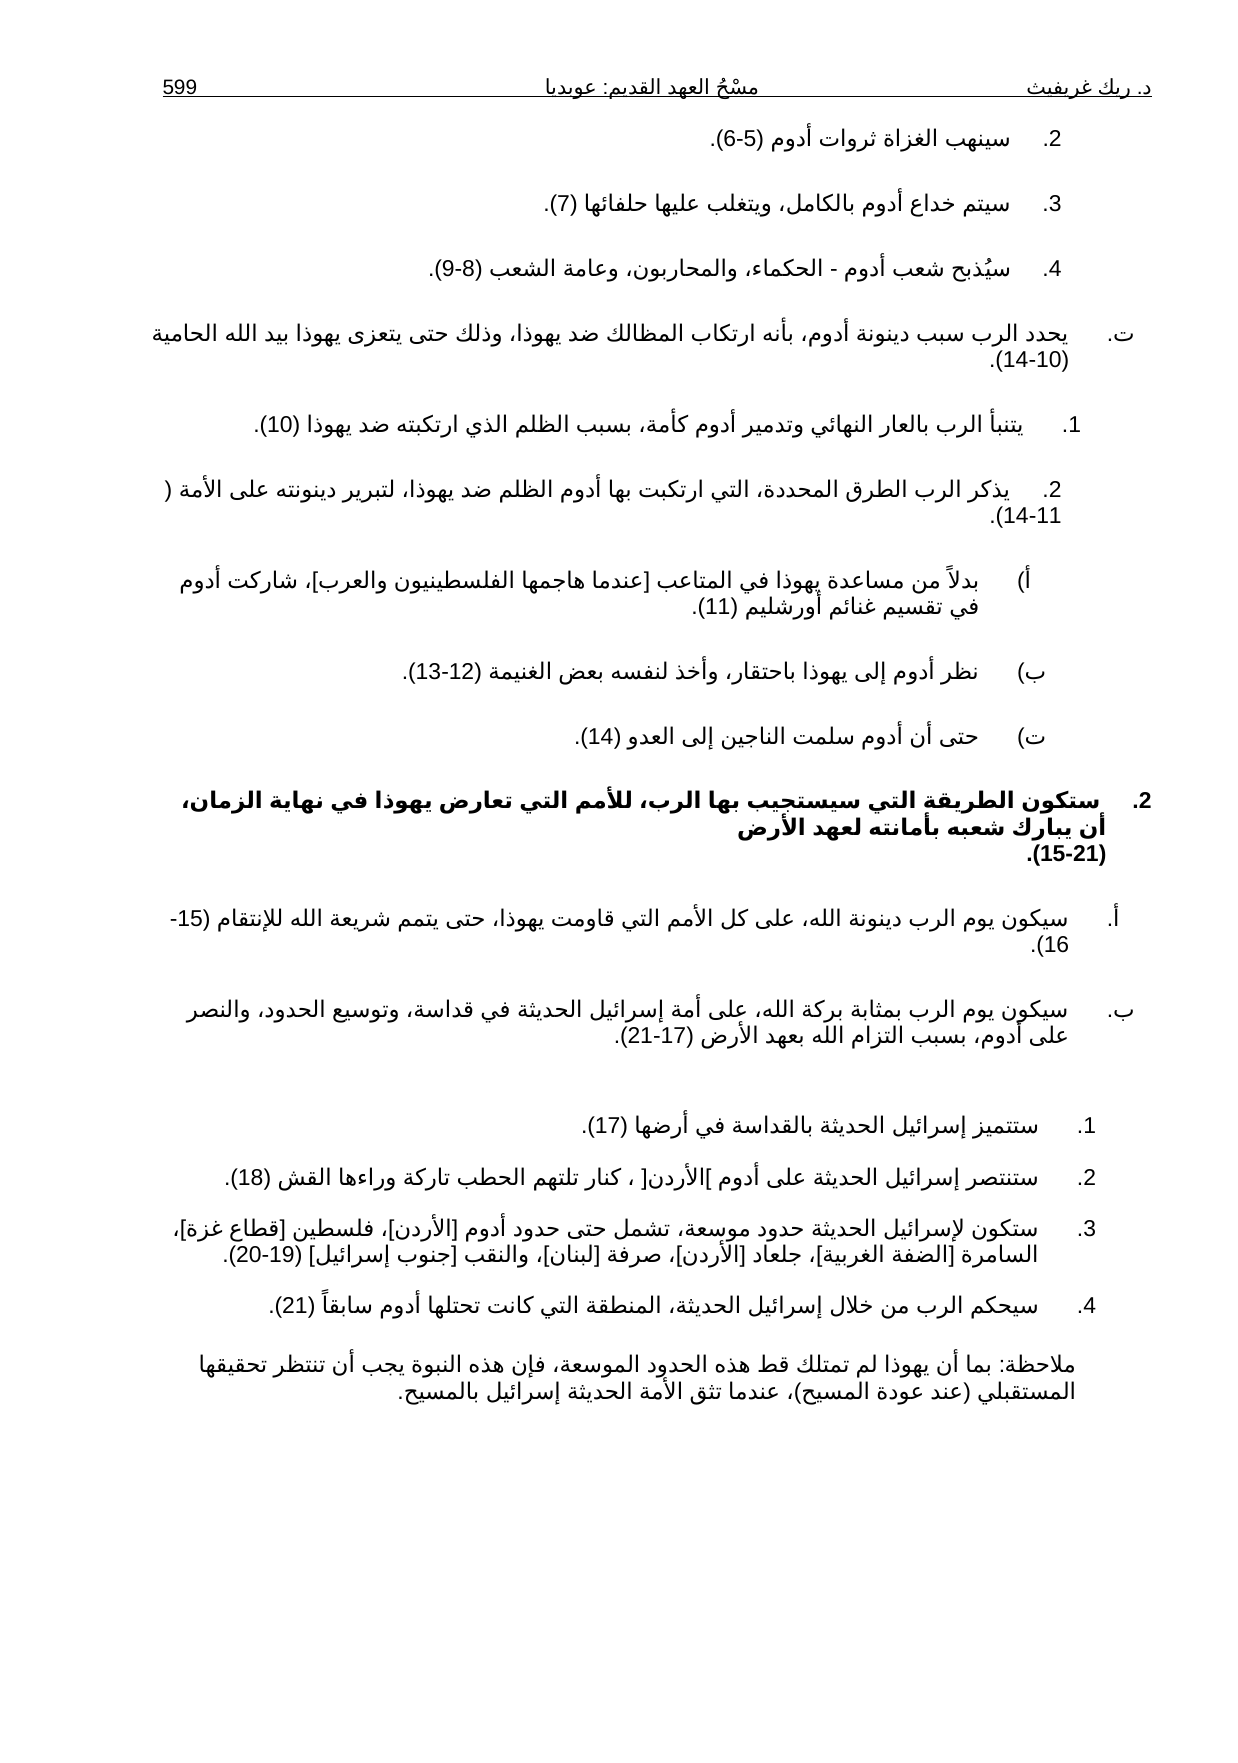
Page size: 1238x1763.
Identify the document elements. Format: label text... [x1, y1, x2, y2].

subtitle ستنتصر إسرائيل الحديثة على أدوم ]الأردن[ ، كنار تلتهم الحطب تاركة وراءها القش (18). [149, 1163, 1077, 1190]
list حتى أن أدوم سلمت الناجين إلى العدو (14). [150, 723, 1017, 749]
list سيكون يوم الرب بمثابة بركة الله، على أمة إسرائيل الحديثة في قداسة، وتوسيع الحدود، والنصر على أدوم، بسبب التزام الله بعهد الأرض (17-21). [150, 996, 1107, 1049]
list سيكون يوم الرب دينونة الله، على كل الأمم التي قاومت يهوذا، حتى يتمم شريعة الله للإنتقام (15-16). [150, 905, 1107, 958]
text 2. سينهب الغزاة ثروات أدوم (5-6). [150, 125, 1062, 152]
text 2. ستكون الطريقة التي سيستجيب بها الرب، للأمم التي تعارض يهوذا في نهاية الزمان، أن يبارك شعبه بأمانته لعهد الأرض (15-21). [150, 787, 1152, 866]
subtitle سيحكم الرب من خلال إسرائيل الحديثة، المنطقة التي كانت تحتلها أدوم سابقاً (21). [149, 1292, 1077, 1319]
list يتنبأ الرب بالعار النهائي وتدمير أدوم كأمة، بسبب الظلم الذي ارتكبته ضد يهوذا (10). [150, 411, 1062, 437]
list بدلاً من مساعدة يهوذا في المتاعب [عندما هاجمها الفلسطينيون والعرب]، شاركت أدوم في تقسيم غنائم أورشليم (11). [150, 567, 1017, 619]
list يحدد الرب سبب دينونة أدوم، بأنه ارتكاب المظالك ضد يهوذا، وذلك حتى يتعزى يهوذا بيد الله الحامية (10-14). [150, 319, 1107, 372]
text 3. سيتم خداع أدوم بالكامل، ويتغلب عليها حلفائها (7). [150, 190, 1062, 216]
text ملاحظة: بما أن يهوذا لم تمتلك قط هذه الحدود الموسعة، فإن هذه النبوة يجب أن تنتظر تحقيقها المستقبلي (عند عودة المسيح)، عندما تثق الأمة الحديثة إسرائيل بالمسيح. [150, 1351, 1077, 1404]
subtitle ستكون لإسرائيل الحديثة حدود موسعة، تشمل حتى حدود أدوم [الأردن]، فلسطين [قطاع غزة]، السامرة [الضفة الغربية]، جلعاد [الأردن]، صرفة [لبنان]، والنقب [جنوب إسرائيل] (19-20). [149, 1215, 1077, 1267]
subtitle ستتميز إسرائيل الحديثة بالقداسة في أرضها (17). [149, 1112, 1077, 1138]
list نظر أدوم إلى يهوذا باحتقار، وأخذ لنفسه بعض الغنيمة (12-13). [150, 658, 1017, 684]
text 4. سيُذبح شعب أدوم - الحكماء، والمحاربون، وعامة الشعب (8-9). [150, 255, 1062, 281]
text 2. يذكر الرب الطرق المحددة، التي ارتكبت بها أدوم الظلم ضد يهوذا، لتبرير دينونته على الأمة (11-14). [150, 476, 1062, 528]
